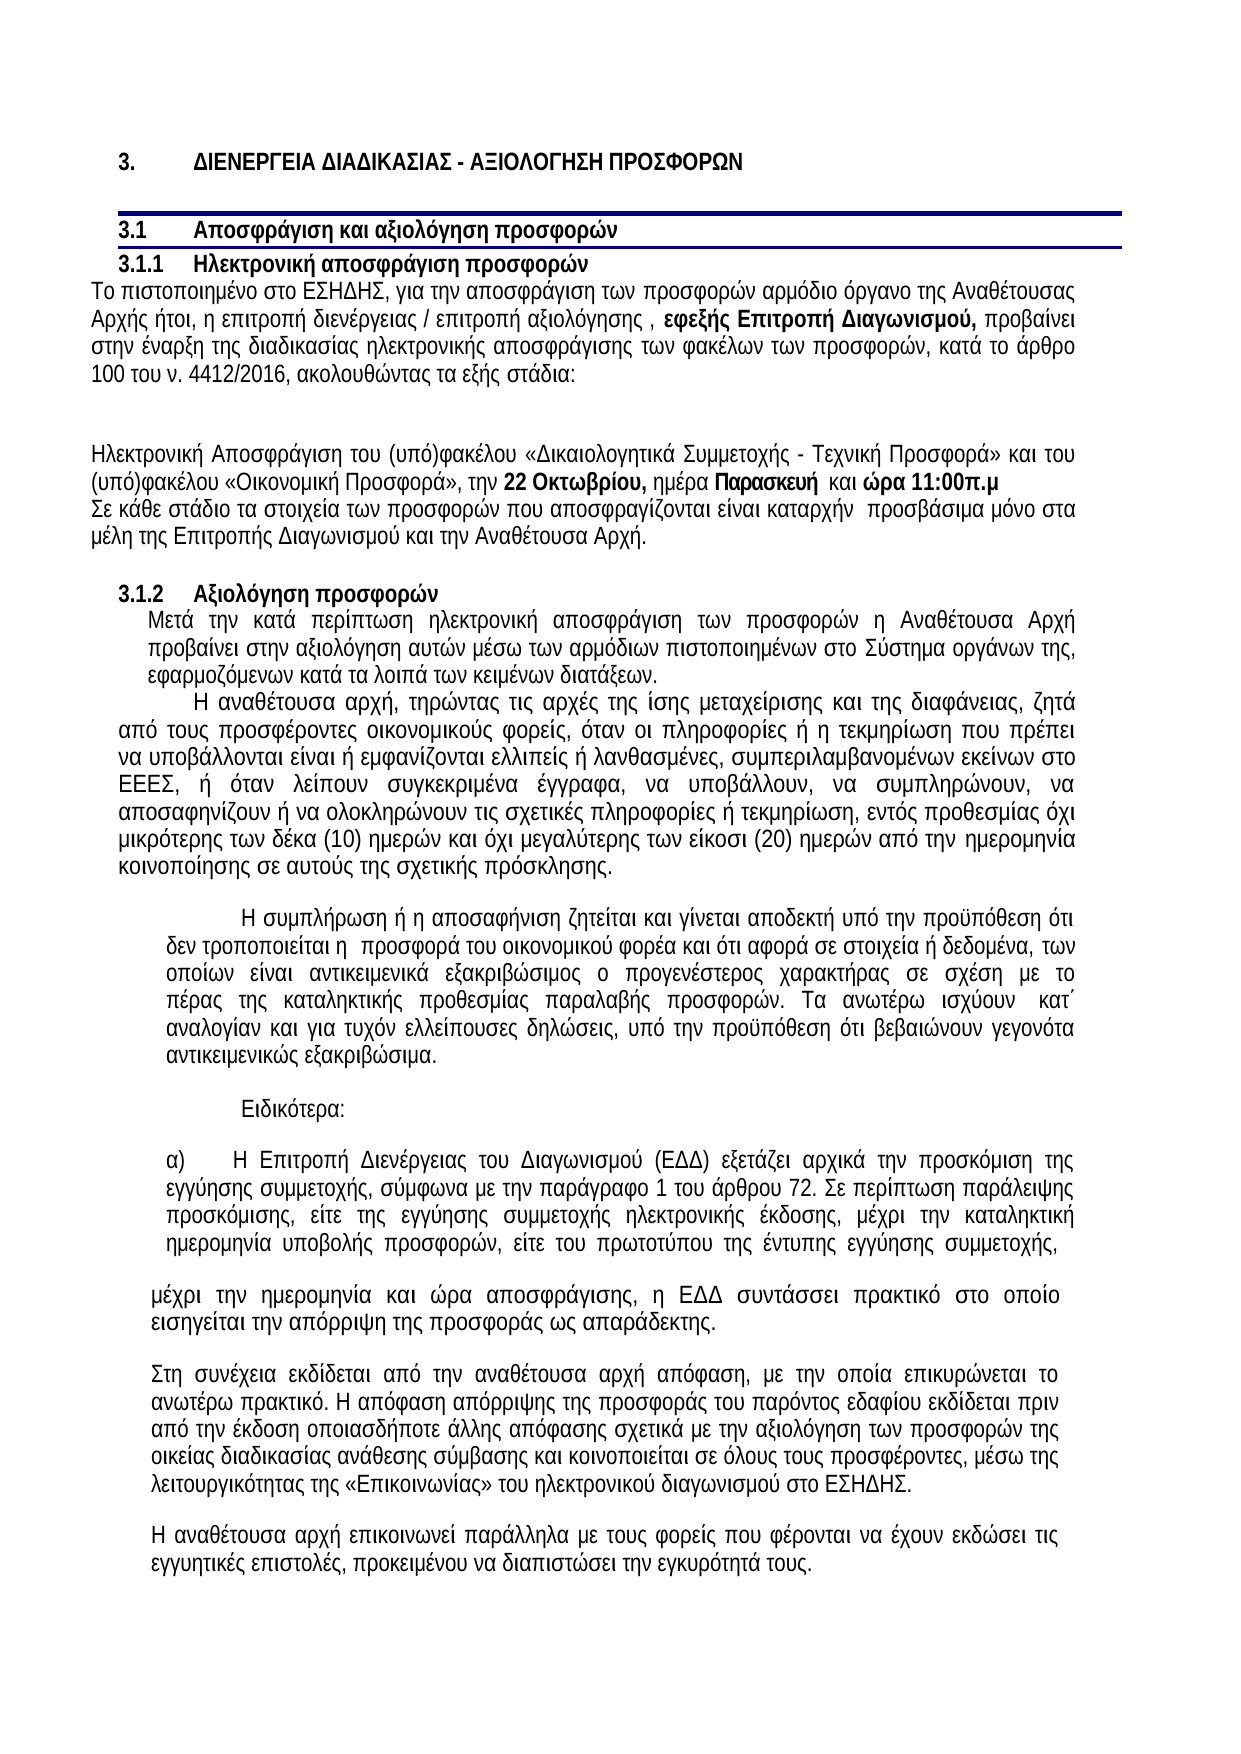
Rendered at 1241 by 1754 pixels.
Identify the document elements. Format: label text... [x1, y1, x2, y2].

text α) Η Επιτροπή Διενέργειας του Διαγωνισμού (ΕΔΔ) εξετάζει αρχικά την προσκόμιση της εγγύησης συμμετοχής, σύμφωνα με την παράγραφο 1 του άρθρου 72. Σε περίπτωση παράλειψης προσκόμισης, είτε της εγγύησης συμμετοχής ηλεκτρονικής έκδοσης, μέχρι την καταληκτική ημερομηνία υποβολής προσφορών, είτε του πρωτοτύπου της έντυπης εγγύησης συμμετοχής, [166, 1147, 1075, 1256]
text Στη συνέχεια εκδίδεται από την αναθέτουσα αρχή απόφαση, με την οποία επικυρώνεται το ανωτέρω πρακτικό. Η απόφαση απόρριψης της προσφοράς του παρόντος εδαφίου εκδίδεται πριν από την έκδοση οποιασδήποτε άλλης απόφασης σχετικά με την αξιολόγηση των προσφορών της οικείας διαδικασίας ανάθεσης σύμβασης και κοινοποιείται σε όλους τους προσφέροντες, μέσω της λειτουργικότητας της «Επικοινωνίας» του ηλεκτρονικού διαγωνισμού στο ΕΣΗΔΗΣ. [151, 1361, 1060, 1497]
text 3.1.1 Ηλεκτρονική αποσφράγιση προσφορών [118, 249, 1122, 278]
list Αξιολόγηση προσφορών [118, 579, 1122, 607]
text 3. ΔΙΕΝΕΡΓΕΙΑ ΔΙΑΔΙΚΑΣΙΑΣ - ΑΞΙΟΛΟΓΗΣΗ ΠΡΟΣΦΟΡΩΝ [118, 147, 1122, 211]
text Μετά την κατά περίπτωση ηλεκτρονική αποσφράγιση των προσφορών η Αναθέτουσα Αρχή προβαίνει στην αξιολόγηση αυτών μέσω των αρμόδιων πιστοποιημένων στο Σύστημα οργάνων της, εφαρμοζόμενων κατά τα λοιπά των κειμένων διατάξεων. [148, 607, 1076, 689]
text 3.1 Αποσφράγιση και αξιολόγηση προσφορών [118, 216, 1122, 246]
text Η αναθέτουσα αρχή επικοινωνεί παράλληλα με τους φορείς που φέρονται να έχουν εκδώσει τις εγγυητικές επιστολές, προκειμένου να διαπιστώσει την εγκυρότητά τους. [151, 1522, 1060, 1577]
text Σε κάθε στάδιο τα στοιχεία των προσφορών που αποσφραγίζονται είναι καταρχήν προσβάσιμα μόνο στα μέλη της Επιτροπής Διαγωνισμού και την Αναθέτουσα Αρχή. [91, 496, 1076, 550]
text Η συμπλήρωση ή η αποσαφήνιση ζητείται και γίνεται αποδεκτή υπό την προϋπόθεση ότι δεν τροποποιείται η προσφορά του οικονομικού φορέα και ότι αφορά σε στοιχεία ή δεδομένα, των οποίων είναι αντικειμενικά εξακριβώσιμος ο προγενέστερος χαρακτήρας σε σχέση με το πέρας της καταληκτικής προθεσμίας παραλαβής προσφορών. Τα ανωτέρω ισχύουν κατ΄ αναλογίαν και για τυχόν ελλείπουσες δηλώσεις, υπό την προϋπόθεση ότι βεβαιώνουν γεγονότα αντικειμενικώς εξακριβώσιμα. [166, 905, 1076, 1069]
text Η αναθέτουσα αρχή, τηρώντας τις αρχές της ίσης μεταχείρισης και της διαφάνειας, ζητά από τους προσφέροντες οικονομικούς φορείς, όταν οι πληροφορίες ή η τεκμηρίωση που πρέπει να υποβάλλονται είναι ή εμφανίζονται ελλιπείς ή λανθασμένες, συμπεριλαμβανομένων εκείνων στο ΕΕΕΣ, ή όταν λείπουν συγκεκριμένα έγγραφα, να υποβάλλουν, να συμπληρώνουν, να αποσαφηνίζουν ή να ολοκληρώνουν τις σχετικές πληροφορίες ή τεκμηρίωση, εντός προθεσμίας όχι μικρότερης των δέκα (10) ημερών και όχι μεγαλύτερης των είκοσι (20) ημερών από την ημερομηνία κοινοποίησης σε αυτούς της σχετικής πρόσκλησης. [118, 689, 1076, 880]
text μέχρι την ημερομηνία και ώρα αποσφράγισης, η ΕΔΔ συντάσσει πρακτικό στο οποίο εισηγείται την απόρριψη της προσφοράς ως απαράδεκτης. [151, 1281, 1060, 1336]
text Ειδικότερα: [241, 1094, 1122, 1122]
text Το πιστοποιημένο στο ΕΣΗΔΗΣ, για την αποσφράγιση των προσφορών αρμόδιο όργανο της Αναθέτουσας Αρχής ήτοι, η επιτροπή διενέργειας / επιτροπή αξιολόγησης , εφεξής Επιτροπή Διαγωνισμού, προβαίνει στην έναρξη της διαδικασίας ηλεκτρονικής αποσφράγισης των φακέλων των προσφορών, κατά το άρθρο 100 του ν. 4412/2016, ακολουθώντας τα εξής στάδια: [91, 278, 1076, 387]
text Ηλεκτρονική Αποσφράγιση του (υπό)φακέλου «Δικαιολογητικά Συμμετοχής - Τεχνική Προσφορά» και του (υπό)φακέλου «Οικονομική Προσφορά», την 22 Οκτωβρίου, ημέρα Παρασκευή και ώρα 11:00π.μ [91, 441, 1076, 495]
